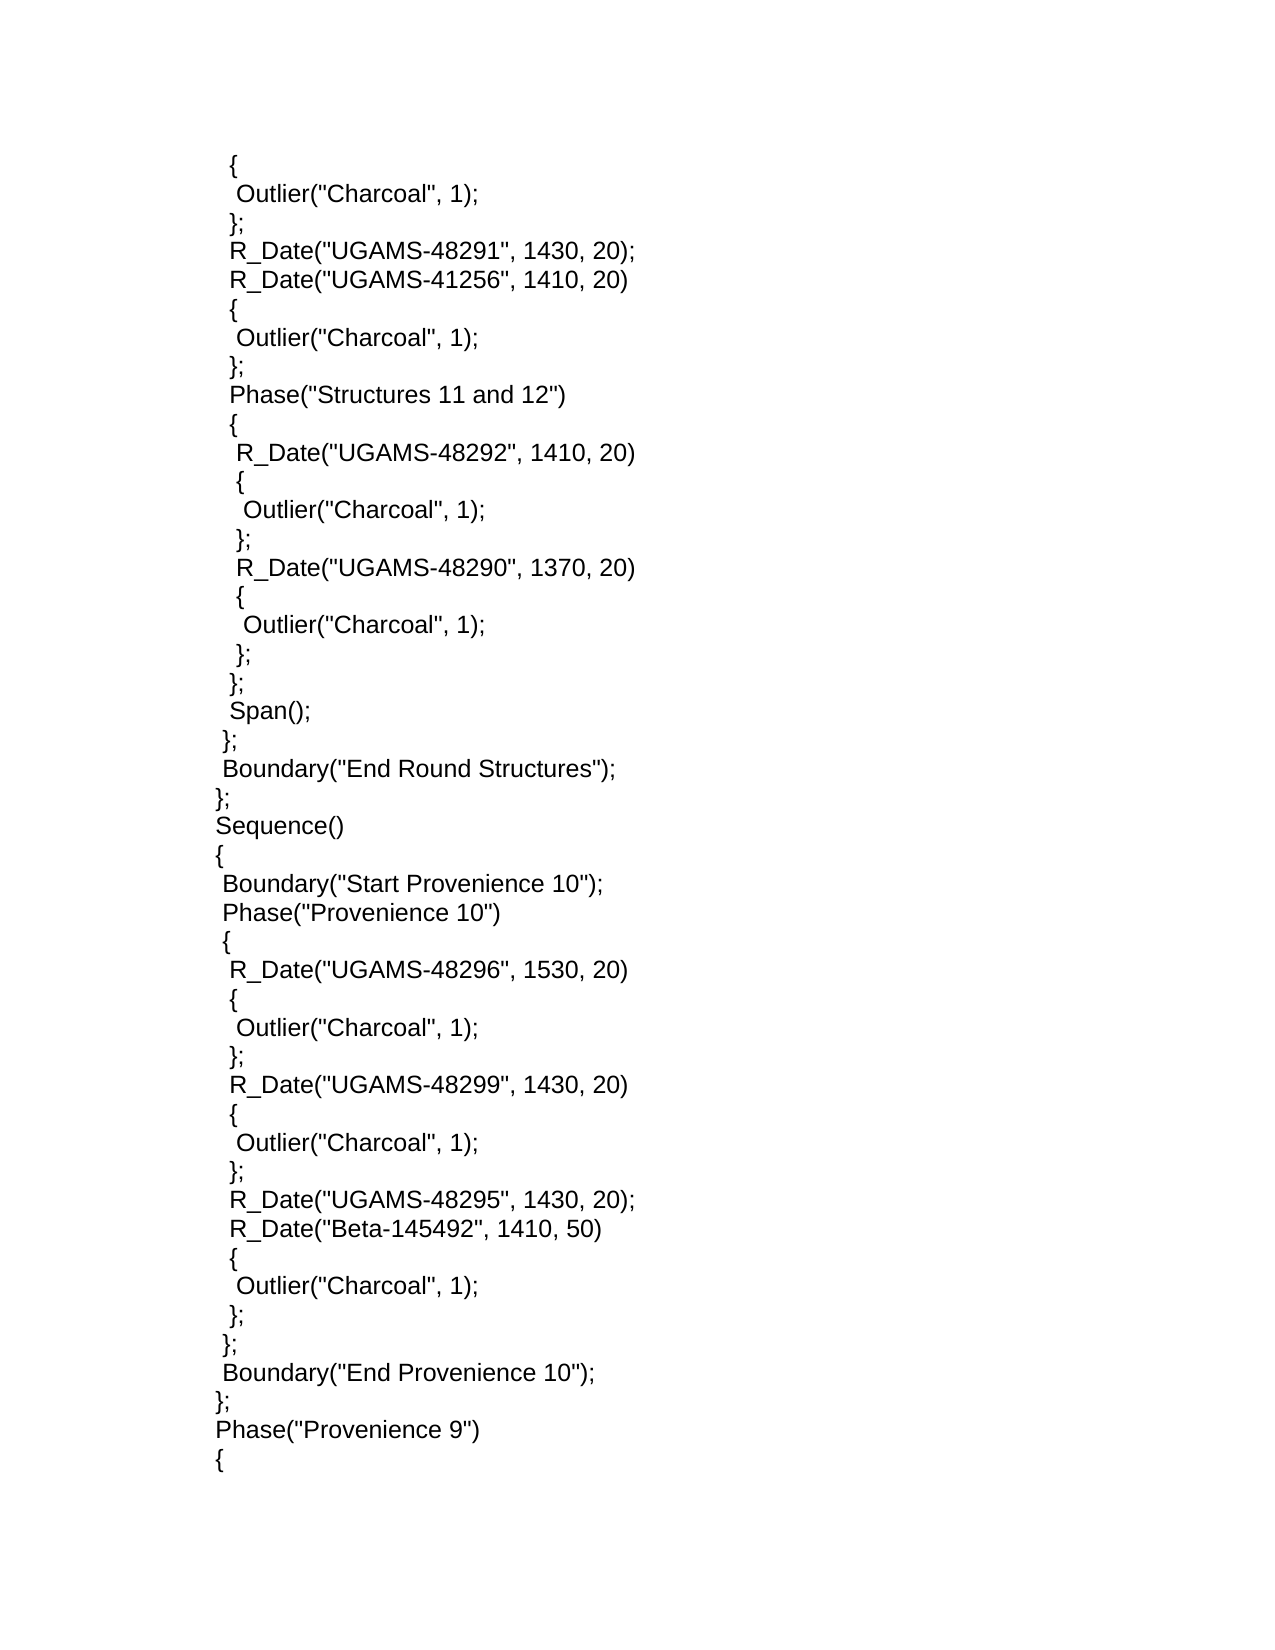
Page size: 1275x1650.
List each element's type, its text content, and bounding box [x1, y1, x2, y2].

text }; [187, 639, 1087, 667]
text }; [187, 725, 1087, 754]
text Phase("Provenience 9") [187, 1415, 1087, 1444]
text R_Date("Beta-145492", 1410, 50) [187, 1214, 1087, 1242]
text { [187, 294, 1087, 322]
text Outlier("Charcoal", 1); [187, 610, 1087, 639]
text { [187, 1242, 1087, 1271]
text Outlier("Charcoal", 1); [187, 179, 1087, 207]
text Outlier("Charcoal", 1); [187, 322, 1087, 351]
text Phase("Structures 11 and 12") [187, 380, 1087, 409]
text R_Date("UGAMS-48291", 1430, 20); [187, 236, 1087, 265]
text Outlier("Charcoal", 1); [187, 1271, 1087, 1300]
text }; [187, 524, 1087, 552]
text R_Date("UGAMS-48299", 1430, 20) [187, 1070, 1087, 1099]
text { [187, 840, 1087, 869]
text }; [187, 1156, 1087, 1185]
text R_Date("UGAMS-48296", 1530, 20) [187, 955, 1087, 984]
text Boundary("Start Provenience 10"); [187, 869, 1087, 897]
text Boundary("End Round Structures"); [187, 754, 1087, 782]
text { [187, 984, 1087, 1012]
text { [187, 926, 1087, 955]
text R_Date("UGAMS-48290", 1370, 20) [187, 552, 1087, 581]
text Sequence() [187, 811, 1087, 840]
text Phase("Provenience 10") [187, 897, 1087, 926]
text }; [187, 1329, 1087, 1357]
text Span(); [187, 696, 1087, 725]
text Outlier("Charcoal", 1); [187, 1012, 1087, 1041]
text }; [187, 351, 1087, 380]
text R_Date("UGAMS-48292", 1410, 20) [187, 437, 1087, 466]
text Outlier("Charcoal", 1); [187, 1127, 1087, 1156]
text R_Date("UGAMS-41256", 1410, 20) [187, 265, 1087, 294]
text }; [187, 207, 1087, 236]
text Boundary("End Provenience 10"); [187, 1357, 1087, 1386]
text R_Date("UGAMS-48295", 1430, 20); [187, 1185, 1087, 1214]
text Outlier("Charcoal", 1); [187, 495, 1087, 524]
text { [187, 1099, 1087, 1127]
text { [187, 409, 1087, 437]
text }; [187, 1300, 1087, 1329]
text }; [187, 1041, 1087, 1070]
text }; [187, 667, 1087, 696]
text { [187, 581, 1087, 610]
text { [187, 150, 1087, 179]
text }; [187, 1386, 1087, 1415]
text }; [187, 782, 1087, 811]
text { [187, 466, 1087, 495]
text { [187, 1444, 1087, 1472]
